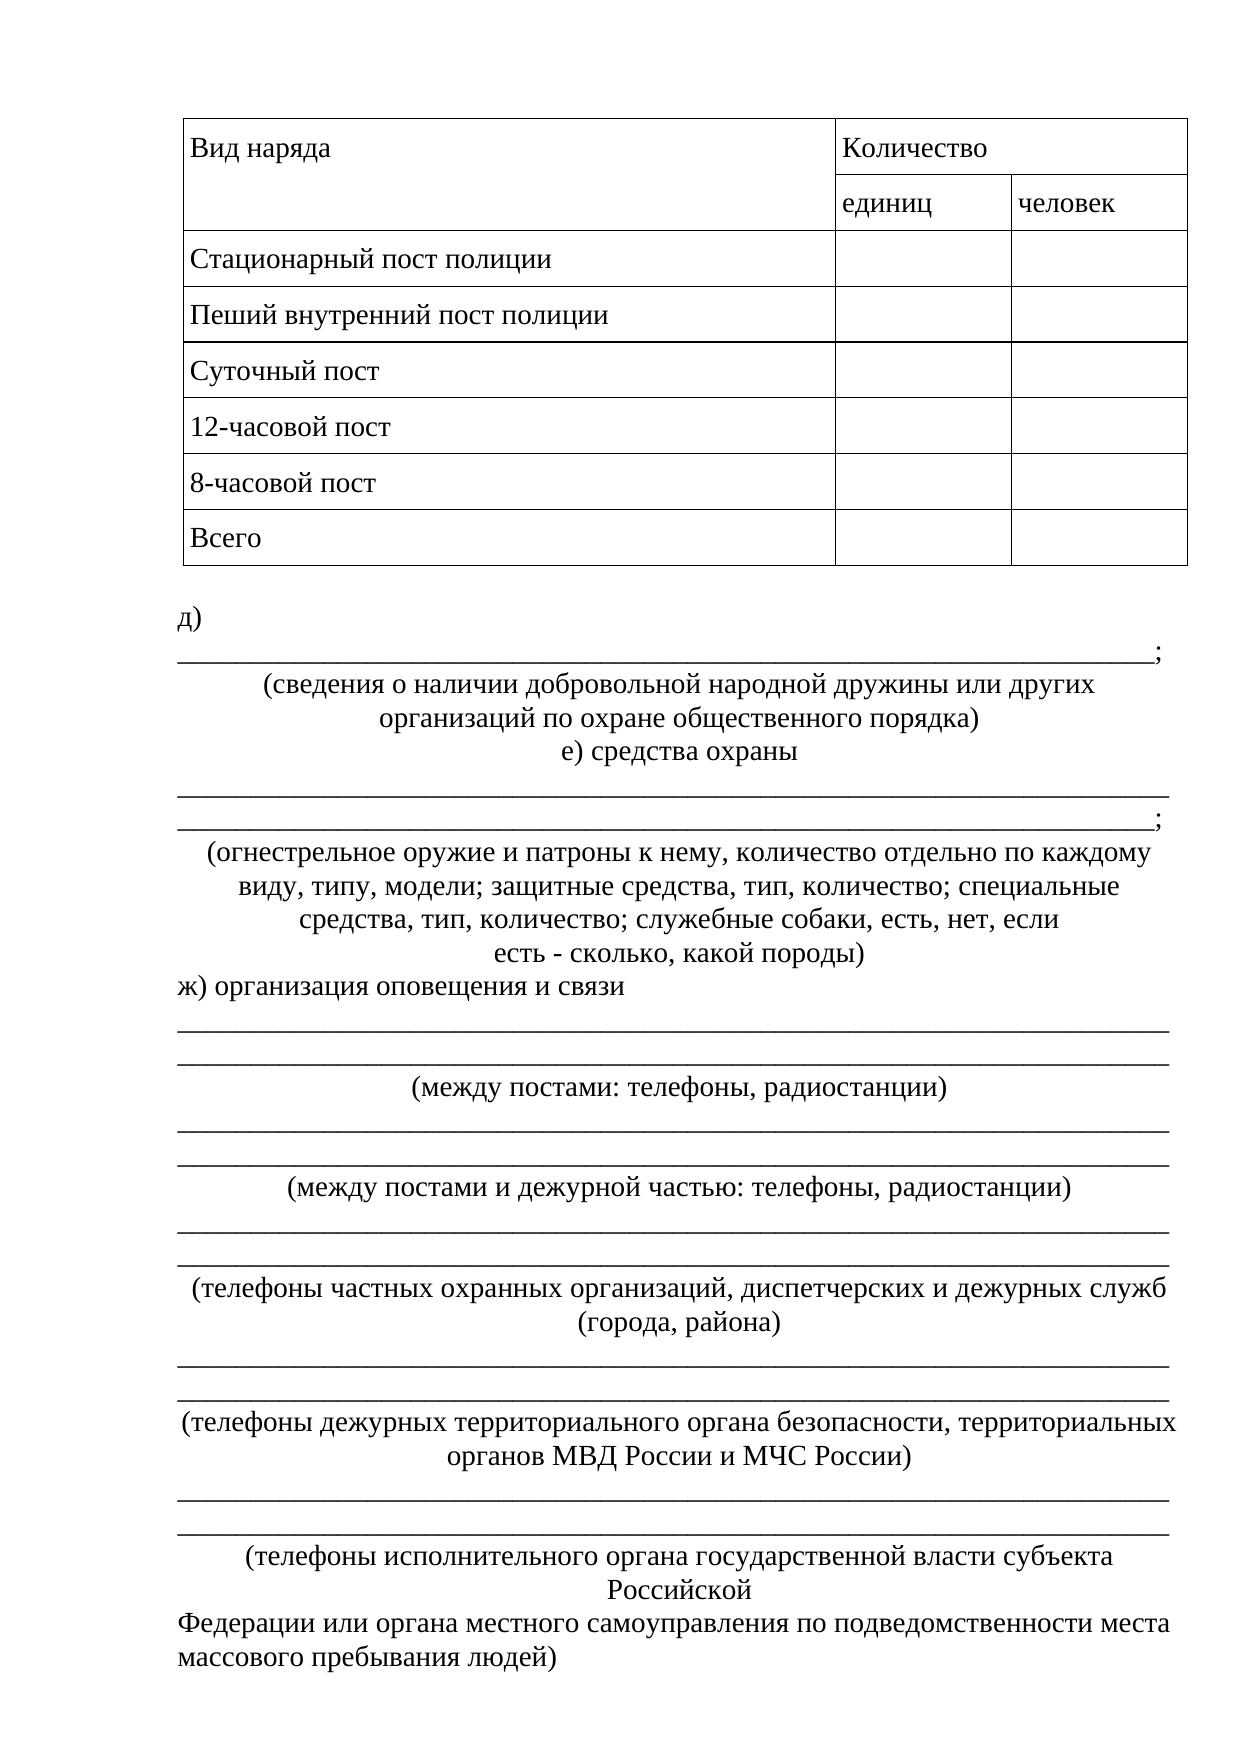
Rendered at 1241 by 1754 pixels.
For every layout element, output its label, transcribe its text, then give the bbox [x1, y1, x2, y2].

table_cell [836, 398, 1011, 453]
text (между постами и дежурной частью: телефоны, радиостанции) [177, 1169, 1181, 1203]
table_cell единиц [836, 175, 1011, 230]
table_cell [836, 287, 1011, 341]
table_cell Стационарный пост полиции [184, 231, 835, 286]
text виду, типу, модели; защитные средства, тип, количество; специальные [177, 868, 1181, 901]
text (телефоны исполнительного органа государственной власти субъекта Российской [177, 1538, 1181, 1606]
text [177, 1471, 1181, 1538]
text ________________________________________________________________________________________________________________________________________ [177, 1002, 1181, 1069]
table_cell [1012, 231, 1187, 286]
text ________________________________________________________________________________________________________________________________________ [177, 1337, 1181, 1404]
table_cell 8-часовой пост [184, 454, 835, 509]
text ________________________________________________________________________________________________________________________________________ [177, 1102, 1181, 1169]
table_cell человек [1012, 175, 1187, 230]
table_cell [836, 231, 1011, 286]
table_cell [836, 510, 1011, 565]
text (телефоны дежурных территориального органа безопасности, территориальных [177, 1404, 1181, 1438]
table_header Количество [836, 119, 1187, 174]
table_cell 12-часовой пост [184, 398, 835, 453]
table_cell [836, 343, 1011, 397]
text Федерации или органа местного самоуправления по подведомственности места [177, 1606, 1181, 1639]
table_cell [1012, 343, 1187, 397]
table_cell [1012, 454, 1187, 509]
table_cell [836, 454, 1011, 509]
text (телефоны частных охранных организаций, диспетчерских и дежурных служб [177, 1270, 1181, 1304]
text (огнестрельное оружие и патроны к нему, количество отдельно по каждому [177, 834, 1181, 868]
text ________________________________________________________________________________________________________________________________________ [177, 1203, 1181, 1270]
text (города, района) [177, 1304, 1181, 1337]
text е) средства охраны [177, 733, 1181, 767]
text средства, тип, количество; служебные собаки, есть, нет, если [177, 901, 1181, 935]
text организаций по охране общественного порядка) [177, 700, 1181, 733]
text д) ___________________________________________________________________; [177, 599, 1181, 666]
table_cell Суточный пост [184, 343, 835, 397]
text _______________________________________________________________________________________________________________________________________; [177, 767, 1181, 834]
text ж) организация оповещения и связи [177, 968, 1181, 1002]
table_header Вид наряда [184, 119, 835, 230]
text органов МВД России и МЧС России) [177, 1438, 1181, 1471]
table_cell Пеший внутренний пост полиции [184, 287, 835, 341]
table_cell [1012, 398, 1187, 453]
text (сведения о наличии добровольной народной дружины или других [177, 666, 1181, 700]
table_cell [1012, 287, 1187, 341]
table_cell [1012, 510, 1187, 565]
text (между постами: телефоны, радиостанции) [177, 1069, 1181, 1102]
table_cell Всего [184, 510, 835, 565]
text массового пребывания людей) [177, 1639, 1181, 1673]
text есть - сколько, какой породы) [177, 935, 1181, 968]
